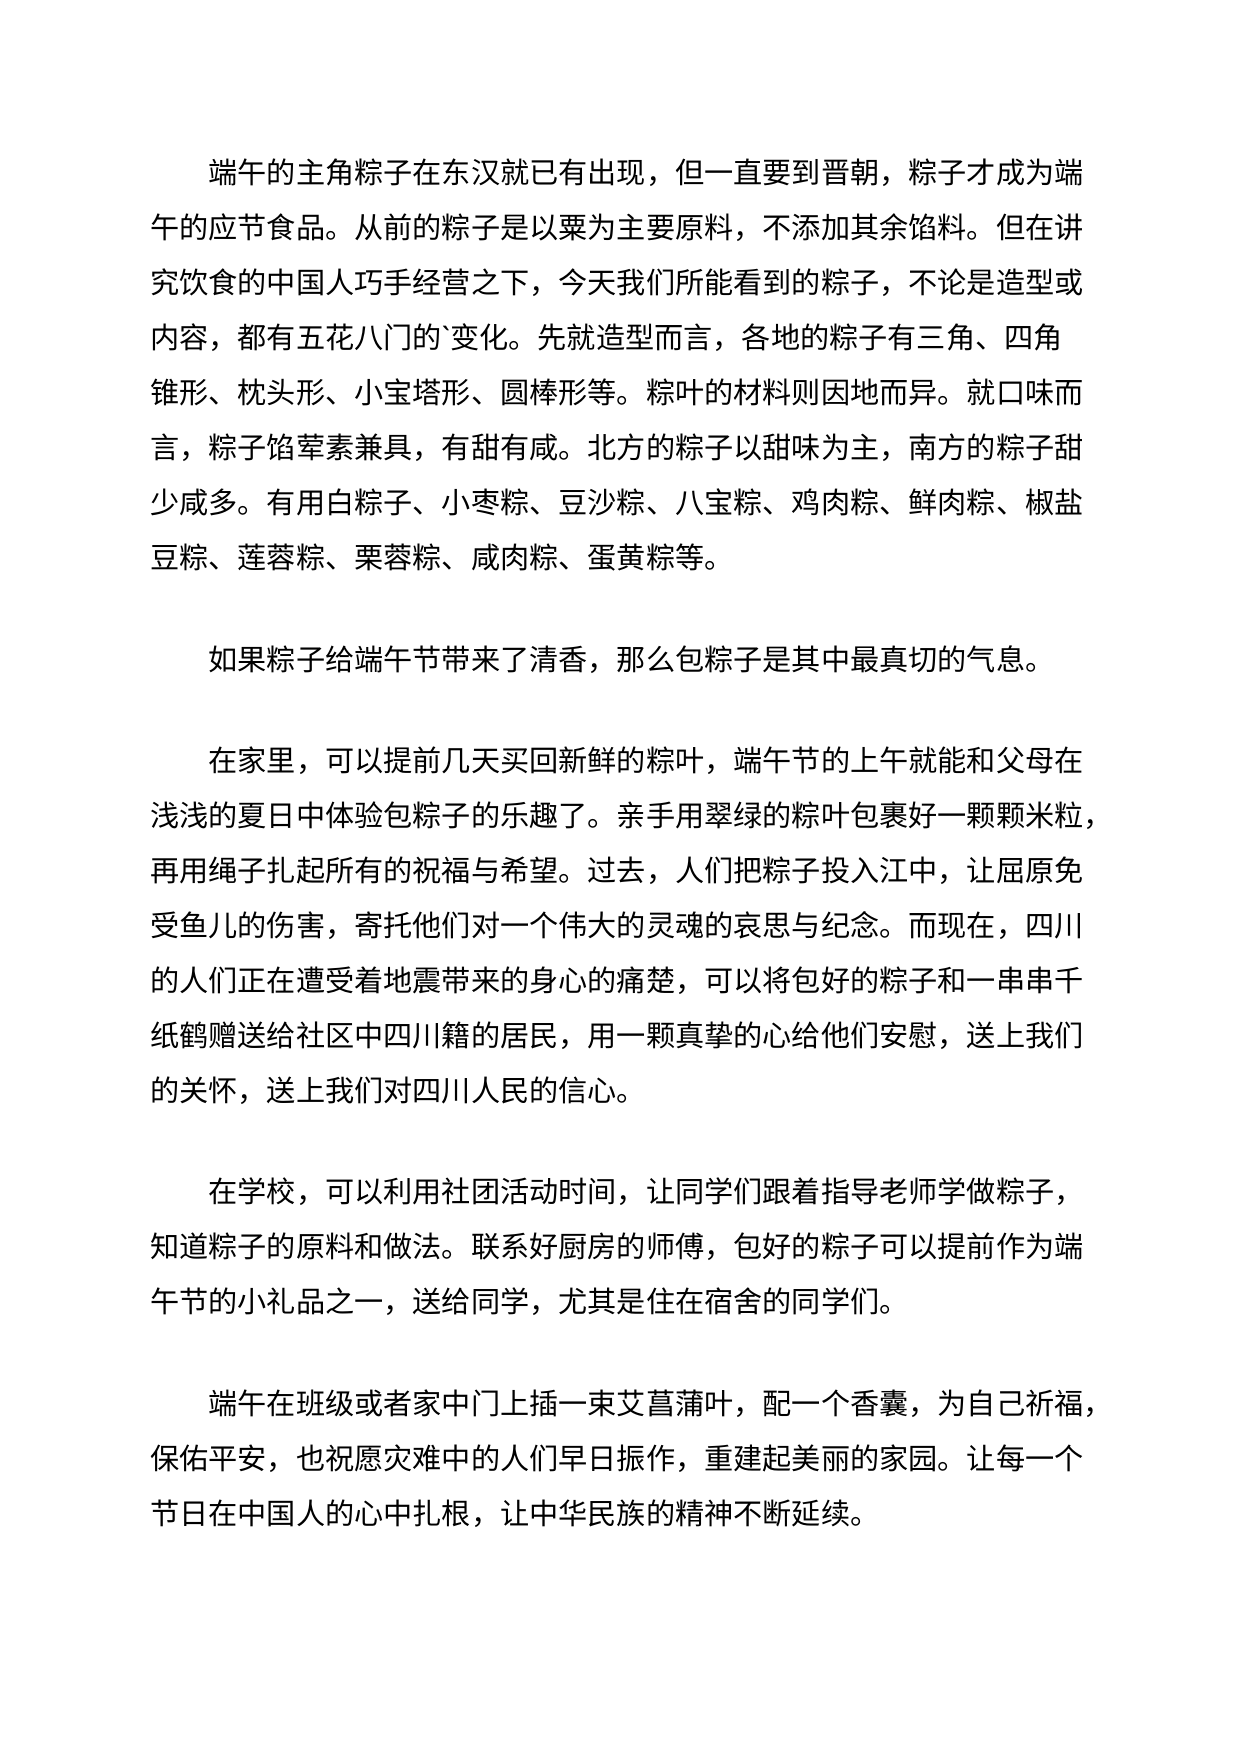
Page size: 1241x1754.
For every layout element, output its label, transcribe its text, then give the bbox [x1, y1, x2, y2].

text 如果粽子给端午节带来了清香，那么包粽子是其中最真切的气息。 [150, 636, 1090, 678]
text 在家里，可以提前几天买回新鲜的粽叶，端午节的上午就能和父母在浅浅的夏日中体验包粽子的乐趣了。亲手用翠绿的粽叶包裹好一颗颗米粒，再用绳子扎起所有的祝福与希望。过去，人们把粽子投入江中，让屈原免受鱼儿的伤害，寄托他们对一个伟大的灵魂的哀思与纪念。而现在，四川的人们正在遭受着地震带来的身心的痛楚，可以将包好的粽子和一串串千纸鹤赠送给社区中四川籍的居民，用一颗真挚的心给他们安慰，送上我们的关怀，送上我们对四川人民的信心。 [150, 738, 1090, 1109]
text 在学校，可以利用社团活动时间，让同学们跟着指导老师学做粽子，知道粽子的原料和做法。联系好厨房的师傅，包好的粽子可以提前作为端午节的小礼品之一，送给同学，尤其是住在宿舍的同学们。 [150, 1169, 1090, 1321]
text 端午在班级或者家中门上插一束艾菖蒲叶，配一个香囊，为自己祈福，保佑平安，也祝愿灾难中的人们早日振作，重建起美丽的家园。让每一个节日在中国人的心中扎根，让中华民族的精神不断延续。 [150, 1381, 1090, 1533]
text 端午的主角粽子在东汉就已有出现，但一直要到晋朝，粽子才成为端午的应节食品。从前的粽子是以粟为主要原料，不添加其余馅料。但在讲究饮食的中国人巧手经营之下，今天我们所能看到的粽子，不论是造型或内容，都有五花八门的`变化。先就造型而言，各地的粽子有三角、四角锥形、枕头形、小宝塔形、圆棒形等。粽叶的材料则因地而异。就口味而言，粽子馅荤素兼具，有甜有咸。北方的粽子以甜味为主，南方的粽子甜少咸多。有用白粽子、小枣粽、豆沙粽、八宝粽、鸡肉粽、鲜肉粽、椒盐豆粽、莲蓉粽、栗蓉粽、咸肉粽、蛋黄粽等。 [150, 150, 1090, 577]
